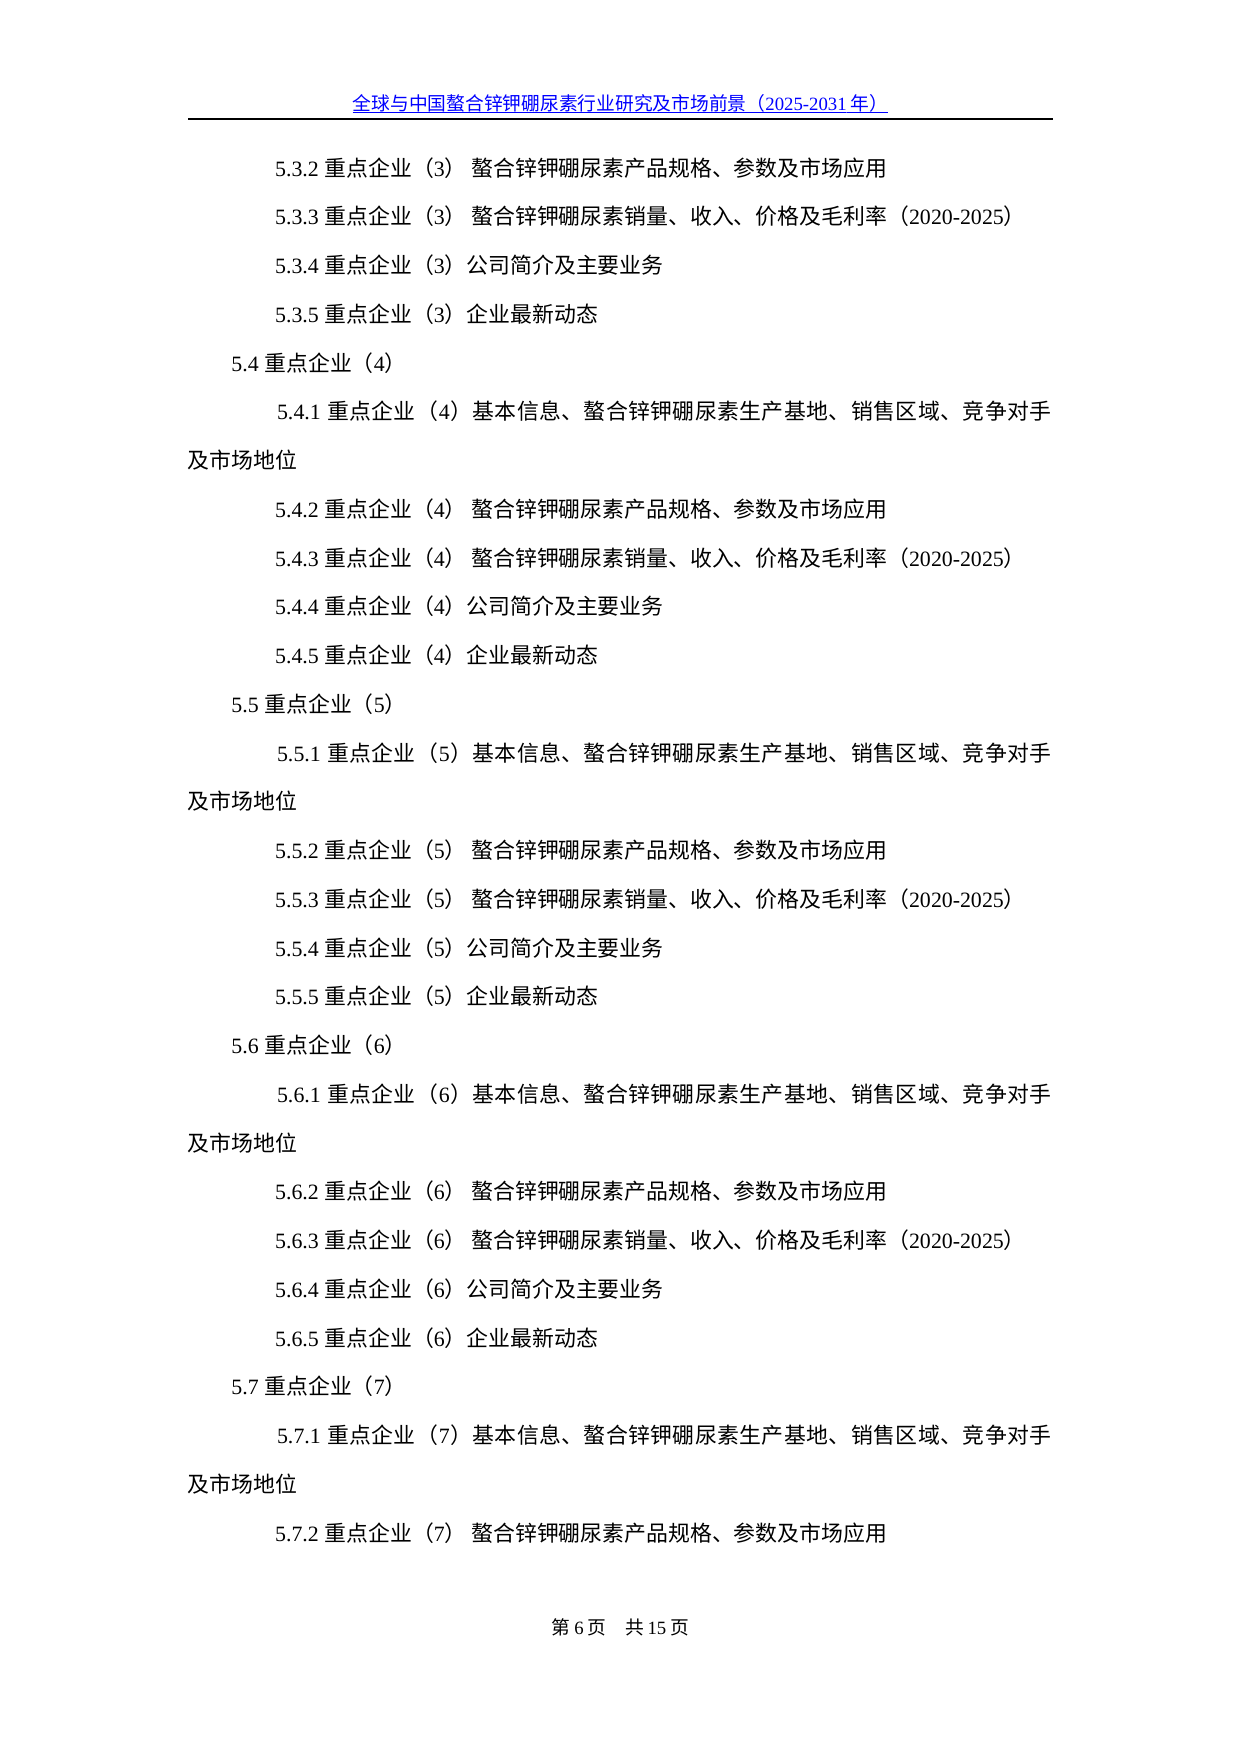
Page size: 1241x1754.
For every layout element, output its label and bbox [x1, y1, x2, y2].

text [187, 150, 1053, 1548]
